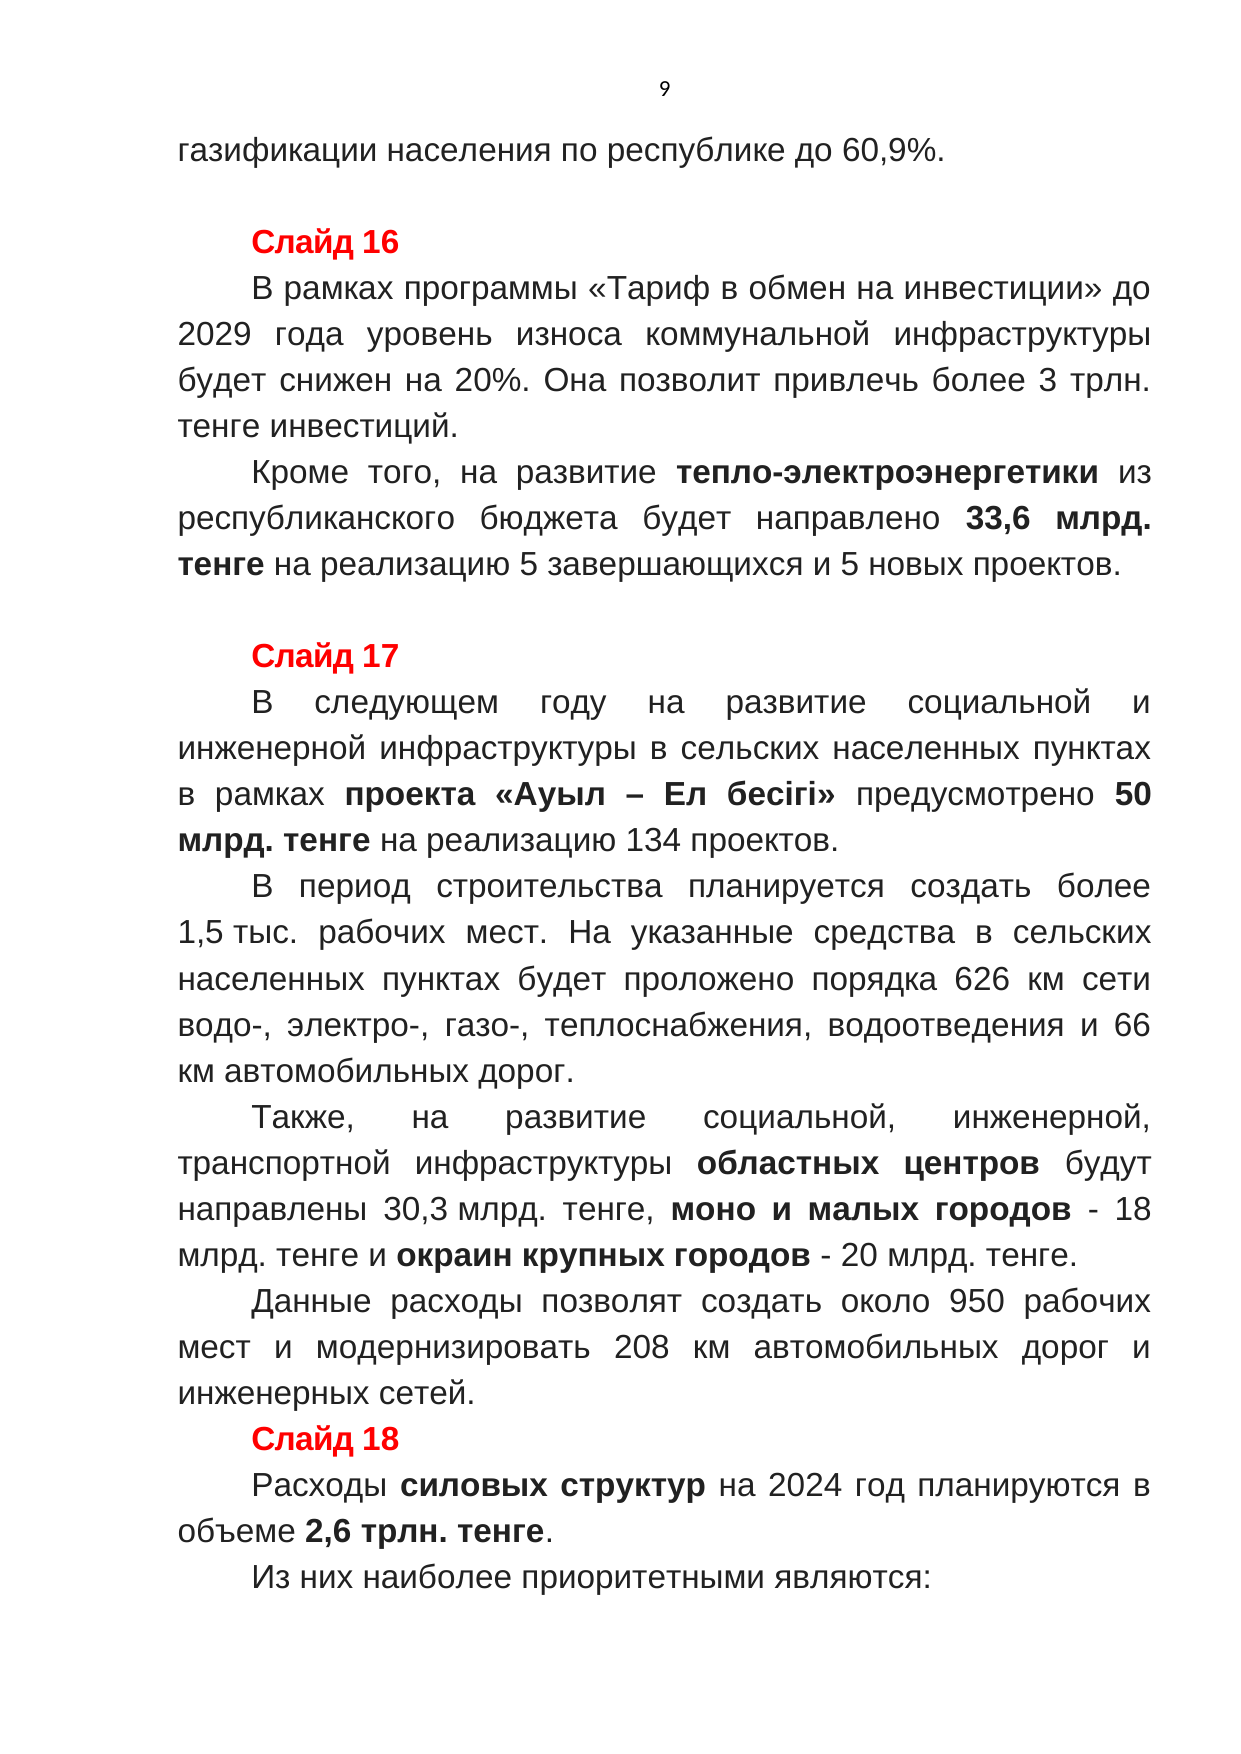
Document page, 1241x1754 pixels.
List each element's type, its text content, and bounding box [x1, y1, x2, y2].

text В период строительства планируется создать более 1,5 тыс. рабочих мест. На указанные средства в сельских населенных пунктах будет проложено порядка 626 км сети водо-, электро-, газо-, теплоснабжения, водоотведения и 66 км автомобильных дорог. [177, 866, 1152, 1089]
text Слайд 16 [177, 222, 1152, 260]
text Данные расходы позволят создать около 950 рабочих мест и модернизировать 208 км автомобильных дорог и инженерных сетей. [177, 1281, 1152, 1411]
text В рамках программы «Тариф в обмен на инвестиции» до 2029 года уровень износа коммунальной инфраструктуры будет снижен на 20%. Она позволит привлечь более 3 трлн. тенге инвестиций. [177, 268, 1152, 444]
text Из них наиболее приоритетными являются: [177, 1557, 1152, 1596]
text В следующем году на развитие социальной и инженерной инфраструктуры в сельских населенных пунктах в рамках проекта «Ауыл – Ел бесігі» предусмотрено 50 млрд. тенге на реализацию 134 проектов. [177, 682, 1152, 859]
text Кроме того, на развитие тепло-электроэнергетики из республиканского бюджета будет направлено 33,6 млрд. тенге на реализацию 5 завершающихся и 5 новых проектов. [177, 452, 1152, 583]
text Расходы силовых структур на 2024 год планируются в объеме 2,6 трлн. тенге. [177, 1465, 1152, 1549]
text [177, 130, 1152, 168]
text Слайд 18 [177, 1419, 1152, 1457]
text Также, на развитие социальной, инженерной, транспортной инфраструктуры областных центров будут направлены 30,3 млрд. тенге, моно и малых городов - 18 млрд. тенге и окраин крупных городов - 20 млрд. тенге. [177, 1097, 1152, 1273]
text Слайд 17 [177, 636, 1152, 675]
